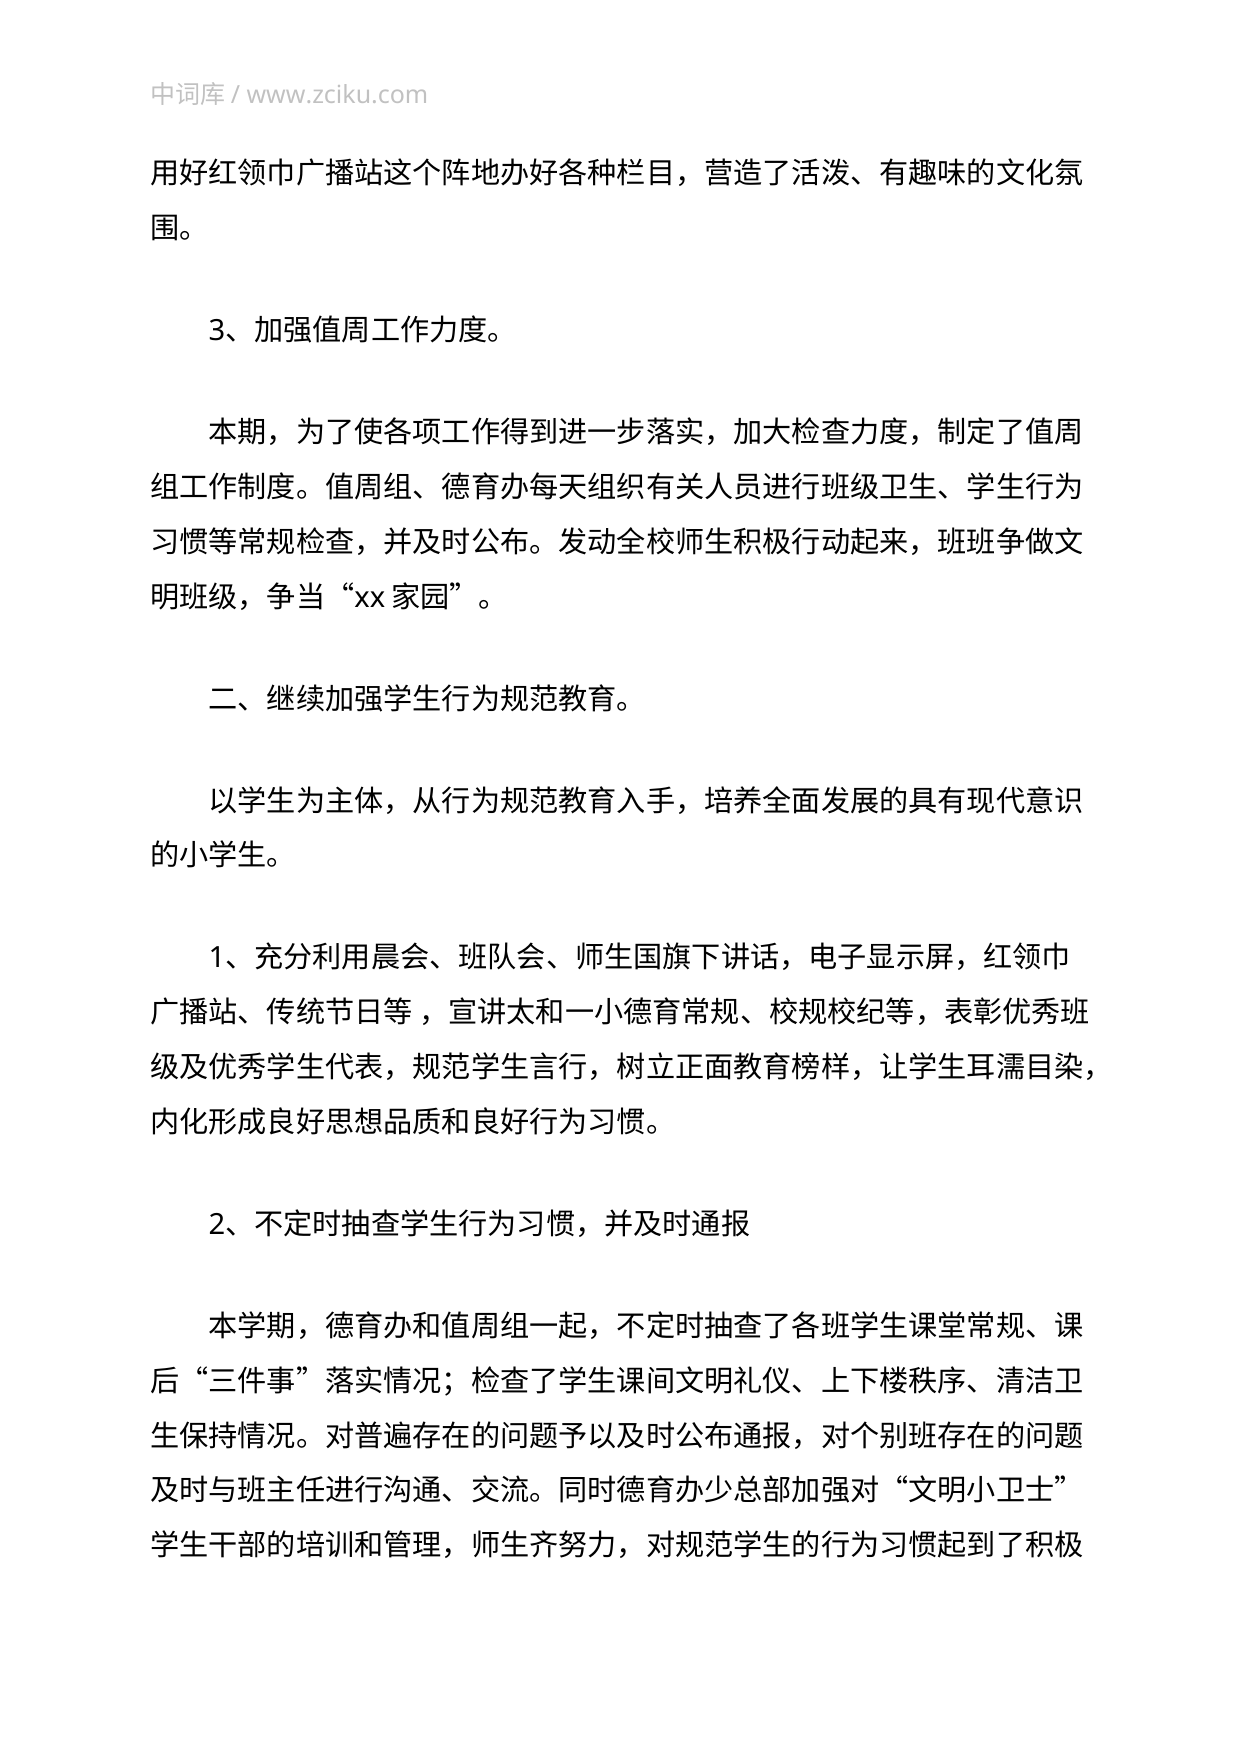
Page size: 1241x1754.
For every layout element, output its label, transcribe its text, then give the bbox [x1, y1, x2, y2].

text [150, 1302, 1090, 1564]
text 二、继续加强学生行为规范教育。 [150, 675, 1090, 718]
text 1、充分利用晨会、班队会、师生国旗下讲话，电子显示屏，红领巾广播站、传统节日等 ，宣讲太和一小德育常规、校规校纪等，表彰优秀班级及优秀学生代表，规范学生言行，树立正面教育榜样，让学生耳濡目染，内化形成良好思想品质和良好行为习惯。 [150, 934, 1090, 1141]
text 3、加强值周工作力度。 [150, 307, 1090, 349]
text 2、不定时抽查学生行为习惯，并及时通报 [150, 1200, 1090, 1243]
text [150, 150, 1090, 247]
text 本期，为了使各项工作得到进一步落实，加大检查力度，制定了值周组工作制度。值周组、德育办每天组织有关人员进行班级卫生、学生行为习惯等常规检查，并及时公布。发动全校师生积极行动起来，班班争做文明班级，争当“xx家园”。 [150, 409, 1090, 616]
text 以学生为主体，从行为规范教育入手，培养全面发展的具有现代意识的小学生。 [150, 777, 1090, 874]
